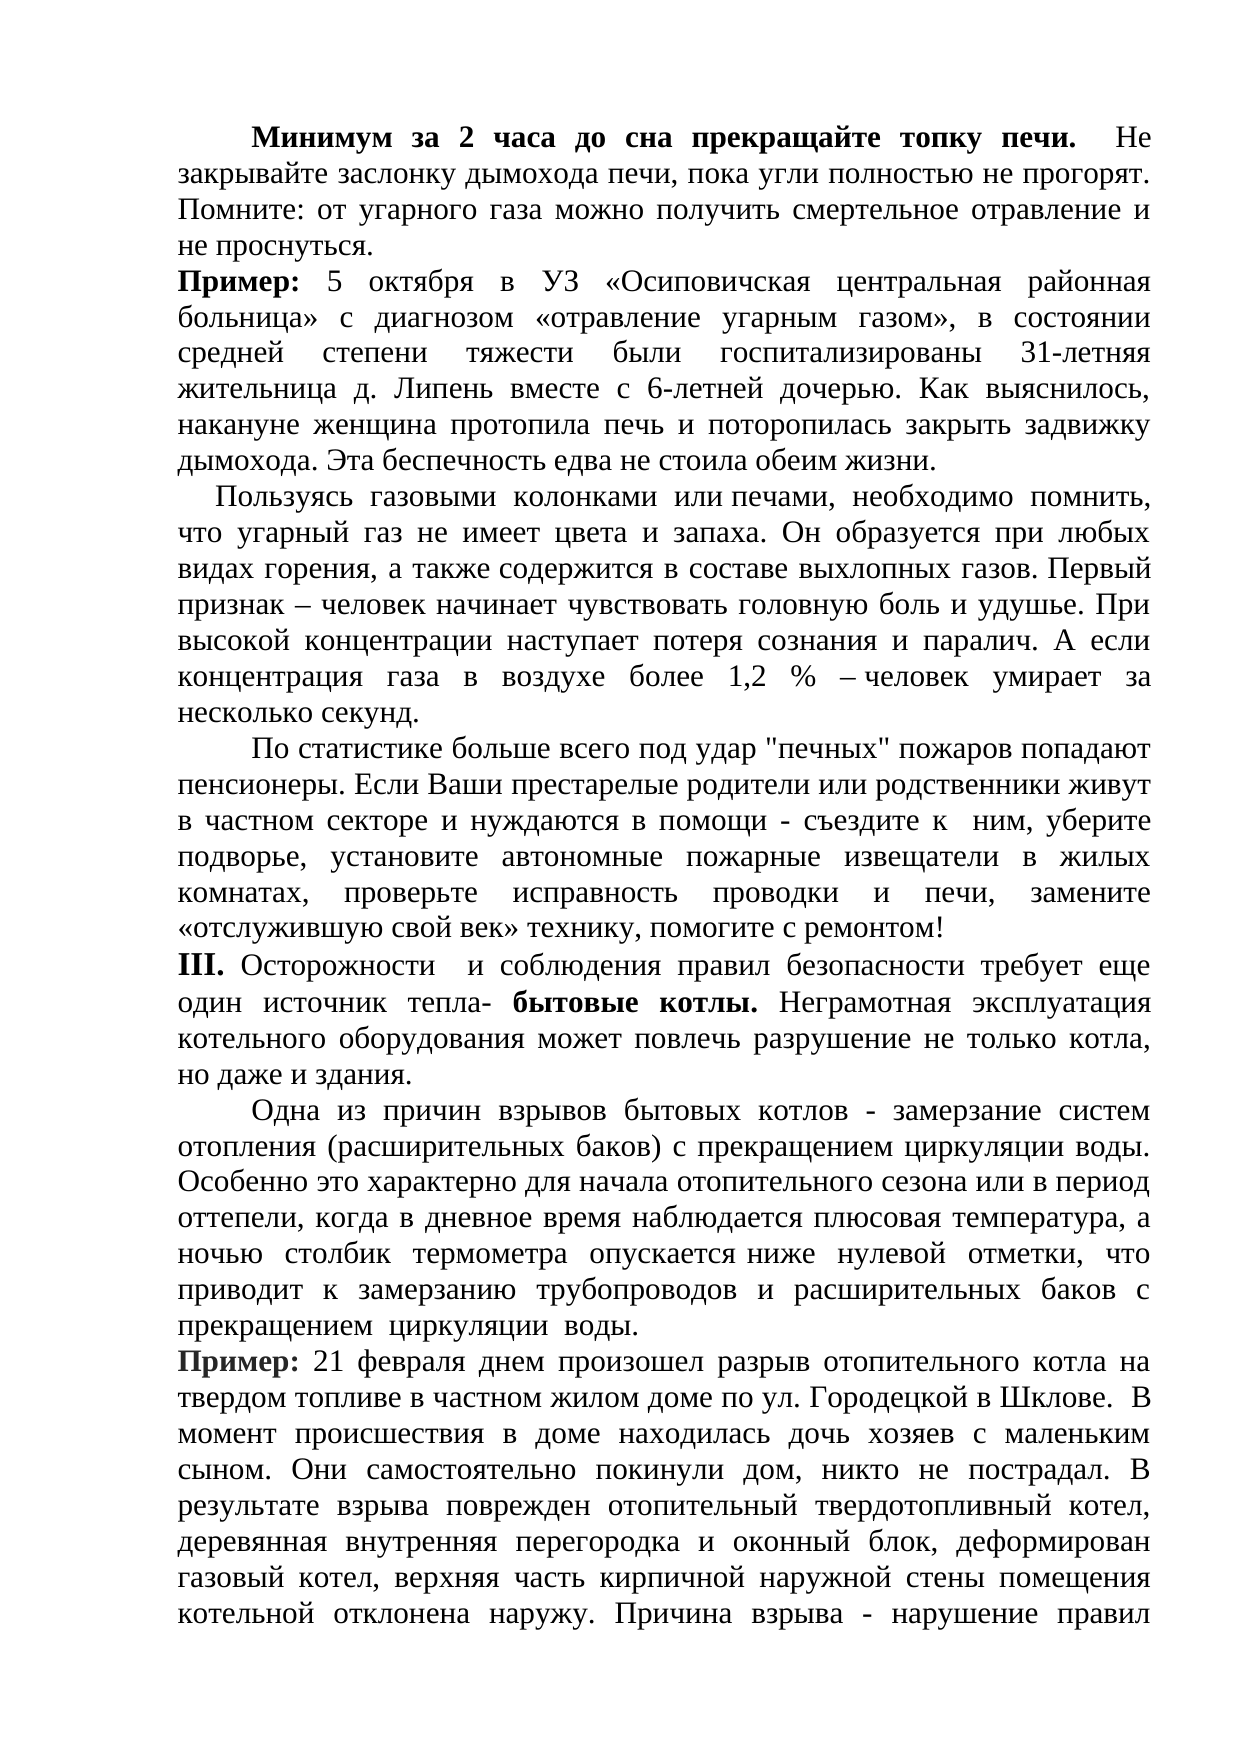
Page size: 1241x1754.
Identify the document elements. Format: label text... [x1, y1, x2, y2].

text Пользуясь газовыми колонками или печами, необходимо помнить, что угарный газ не имеет цвета и запаха. Он образуется при любых видах горения, а также содержится в составе выхлопных газов. Первый признак – человек начинает чувствовать головную боль и удушье. При высокой концентрации наступает потеря сознания и паралич. А если концентрация газа в воздухе более 1,2 % – человек умирает за несколько секунд. [177, 477, 1152, 729]
text III. Осторожности и соблюдения правил безопасности требует еще один источник тепла- бытовые котлы. Неграмотная эксплуатация котельного оборудования может повлечь разрушение не только котла, но даже и здания. [177, 945, 1152, 1091]
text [177, 1342, 1152, 1630]
text Минимум за 2 часа до сна прекращайте топку печи. Не закрывайте заслонку дымохода печи, пока угли полностью не прогорят. Помните: от угарного газа можно получить смертельное отравление и не проснуться. [177, 118, 1152, 262]
text По статистике больше всего под удар "печных" пожаров попадают пенсионеры. Если Ваши престарелые родители или родственники живут в частном секторе и нуждаются в помощи - съездите к ним, уберите подворье, установите автономные пожарные извещатели в жилых комнатах, проверьте исправность проводки и печи, замените «отслужившую свой век» технику, помогите с ремонтом! [177, 729, 1152, 945]
text Пример: 5 октября в УЗ «Осиповичская центральная районная больница» с диагнозом «отравление угарным газом», в состоянии средней степени тяжести были госпитализированы 31-летняя жительница д. Липень вместе с 6-летней дочерью. Как выяснилось, накануне женщина протопила печь и поторопилась закрыть задвижку дымохода. Эта беспечность едва не стоила обеим жизни. [177, 262, 1152, 477]
text Одна из причин взрывов бытовых котлов - замерзание систем отопления (расширительных баков) с прекращением циркуляции воды. Особенно это характерно для начала отопительного сезона или в период оттепели, когда в дневное время наблюдается плюсовая температура, а ночью столбик термометра опускается ниже нулевой отметки, что приводит к замерзанию трубопроводов и расширительных баков с прекращением циркуляции воды. [177, 1091, 1152, 1342]
